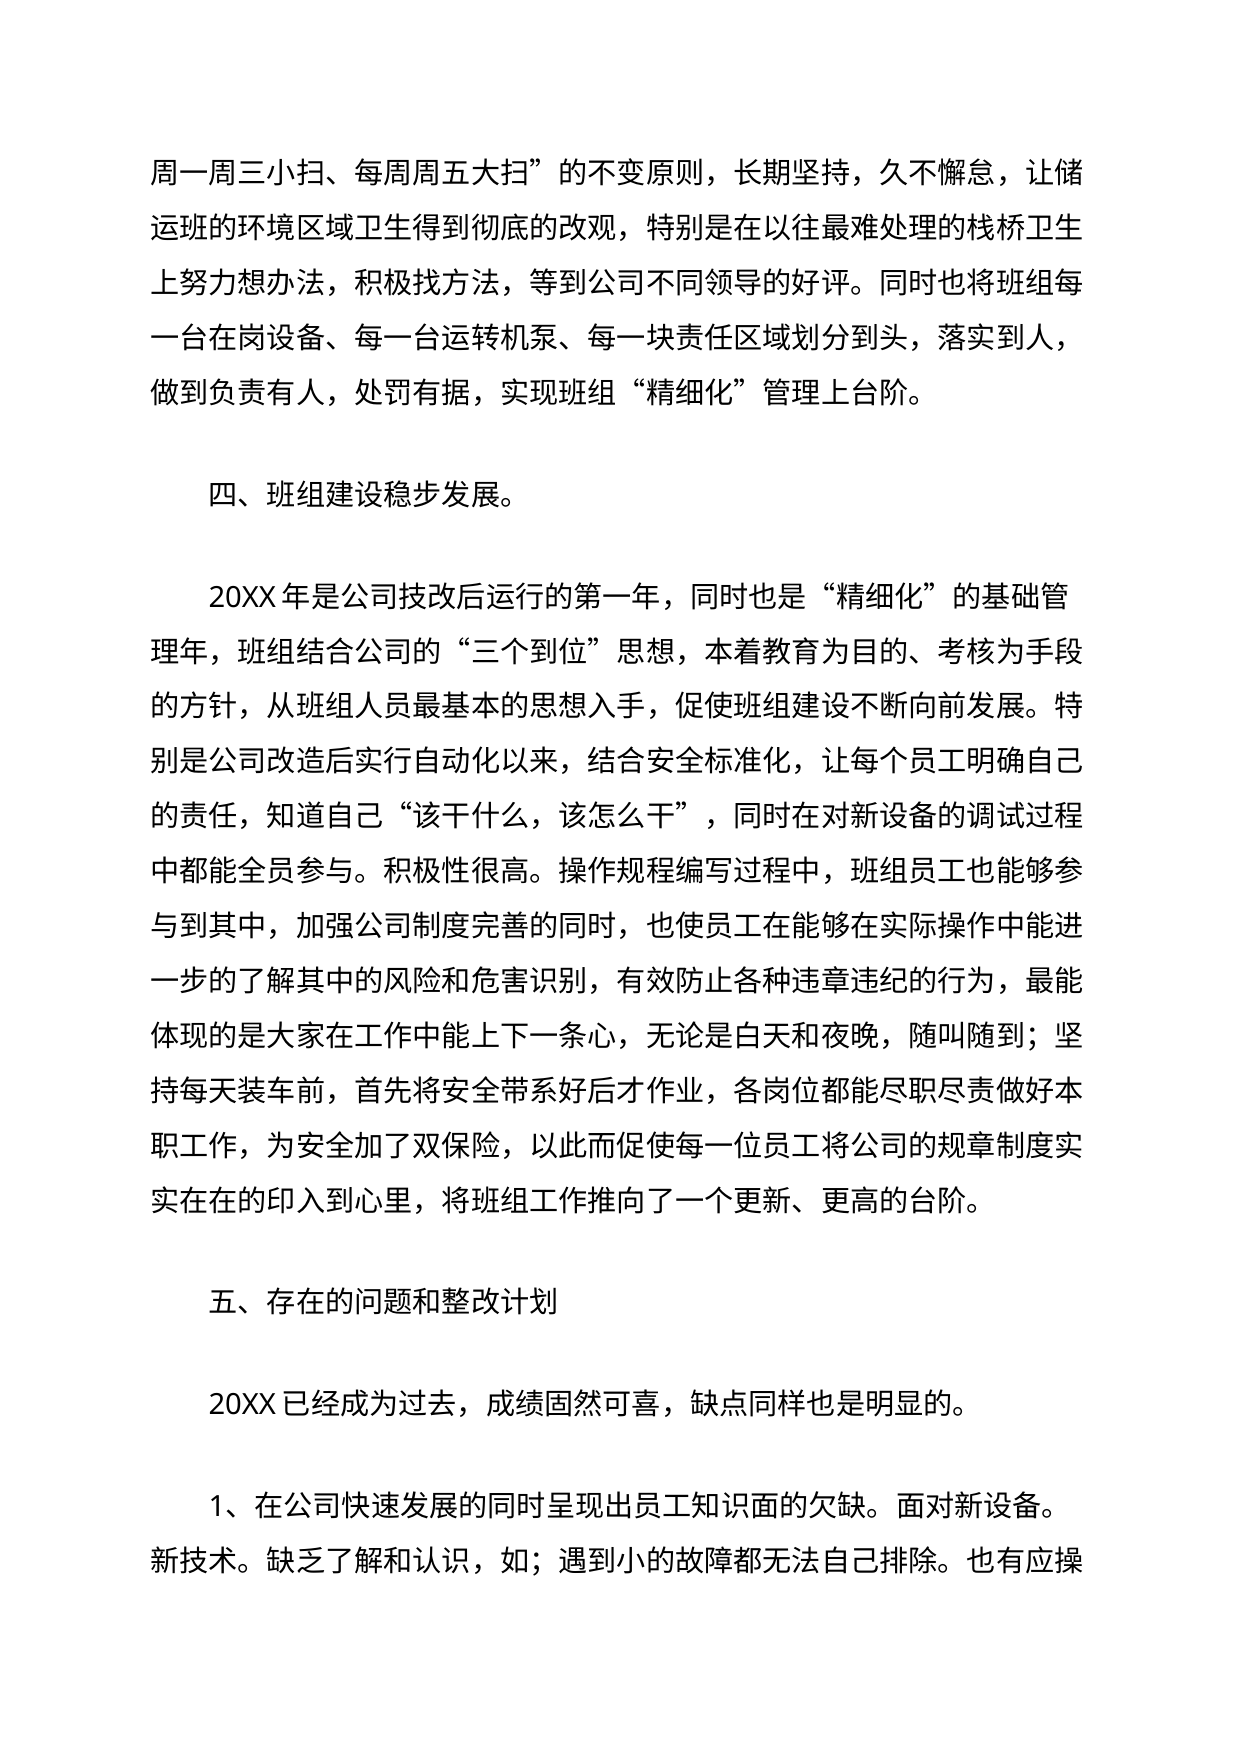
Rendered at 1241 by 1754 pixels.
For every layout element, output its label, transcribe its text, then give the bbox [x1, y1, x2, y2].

text 四、班组建设稳步发展。 [150, 471, 1090, 514]
text 20XX年是公司技改后运行的第一年，同时也是“精细化”的基础管理年，班组结合公司的“三个到位”思想，本着教育为目的、考核为手段的方针，从班组人员最基本的思想入手，促使班组建设不断向前发展。特别是公司改造后实行自动化以来，结合安全标准化，让每个员工明确自己的责任，知道自己“该干什么，该怎么干”，同时在对新设备的调试过程中都能全员参与。积极性很高。操作规程编写过程中，班组员工也能够参与到其中，加强公司制度完善的同时，也使员工在能够在实际操作中能进一步的了解其中的风险和危害识别，有效防止各种违章违纪的行为，最能体现的是大家在工作中能上下一条心，无论是白天和夜晚，随叫随到；坚持每天装车前，首先将安全带系好后才作业，各岗位都能尽职尽责做好本职工作，为安全加了双保险，以此而促使每一位员工将公司的规章制度实实在在的印入到心里，将班组工作推向了一个更新、更高的台阶。 [150, 573, 1090, 1219]
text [150, 150, 1090, 412]
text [150, 1483, 1090, 1580]
text 五、存在的问题和整改计划 [150, 1279, 1090, 1321]
text 20XX已经成为过去，成绩固然可喜，缺点同样也是明显的。 [150, 1381, 1090, 1423]
